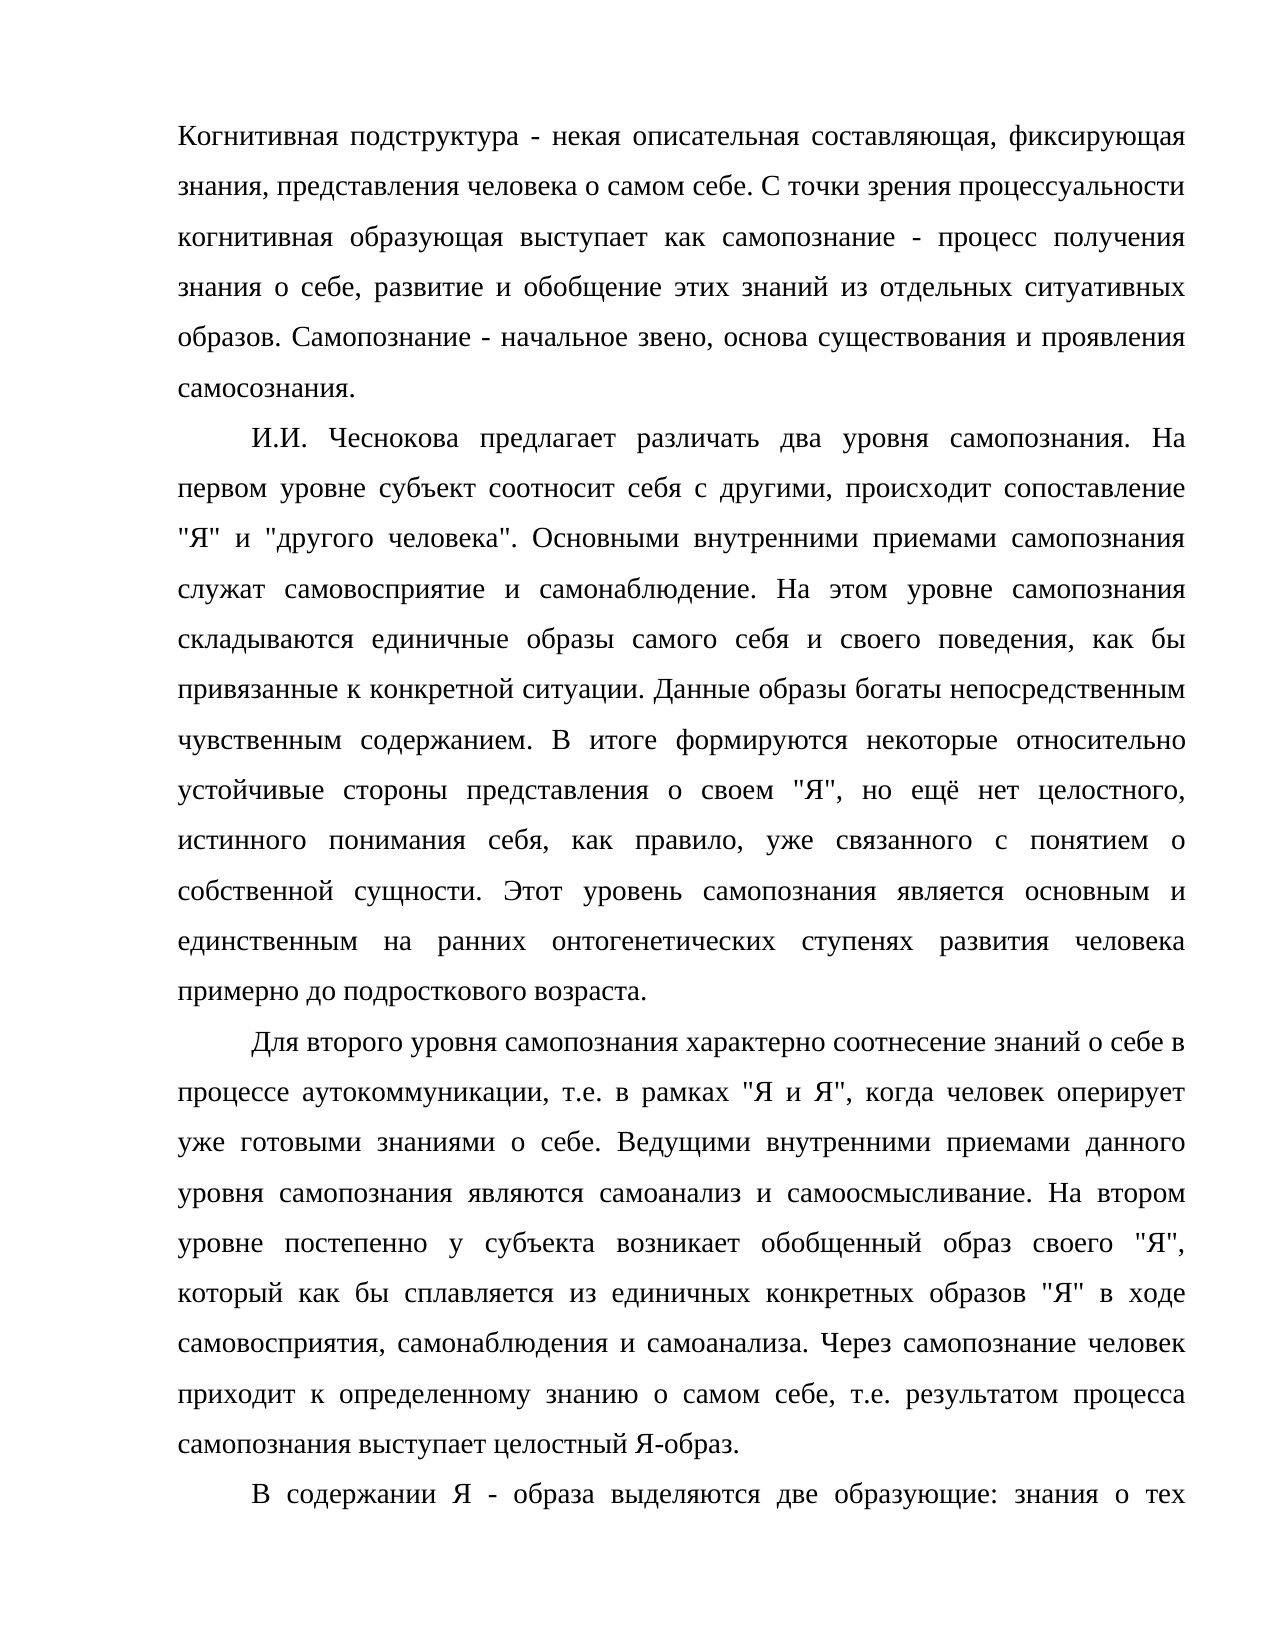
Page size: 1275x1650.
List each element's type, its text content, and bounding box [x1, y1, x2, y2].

text И.И. Чеснокова предлагает различать два уровня самопознания. На первом уровне субъект соотносит себя с другими, происходит сопоставление "Я" и "другого человека". Основными внутренними приемами самопознания служат самовосприятие и самонаблюдение. На этом уровне самопознания складываются единичные образы самого себя и своего поведения, как бы привязанные к конкретной ситуации. Данные образы богаты непосредственным чувственным содержанием. В итоге формируются некоторые относительно устойчивые стороны представления о своем "Я", но ещё нет целостного, истинного понимания себя, как правило, уже связанного с понятием о собственной сущности. Этот уровень самопознания является основным и единственным на ранних онтогенетических ступенях развития человека примерно до подросткового возраста. [177, 420, 1186, 1007]
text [177, 1477, 1186, 1510]
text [177, 118, 1186, 403]
text Для второго уровня самопознания характерно соотнесение знаний о себе в процессе аутокоммуникации, т.е. в рамках "Я и Я", когда человек оперирует уже готовыми знаниями о себе. Ведущими внутренними приемами данного уровня самопознания являются самоанализ и самоосмысливание. На втором уровне постепенно у субъекта возникает обобщенный образ своего "Я", который как бы сплавляется из единичных конкретных образов "Я" в ходе самовосприятия, самонаблюдения и самоанализа. Через самопознание человек приходит к определенному знанию о самом себе, т.е. результатом процесса самопознания выступает целостный Я-образ. [177, 1024, 1186, 1460]
